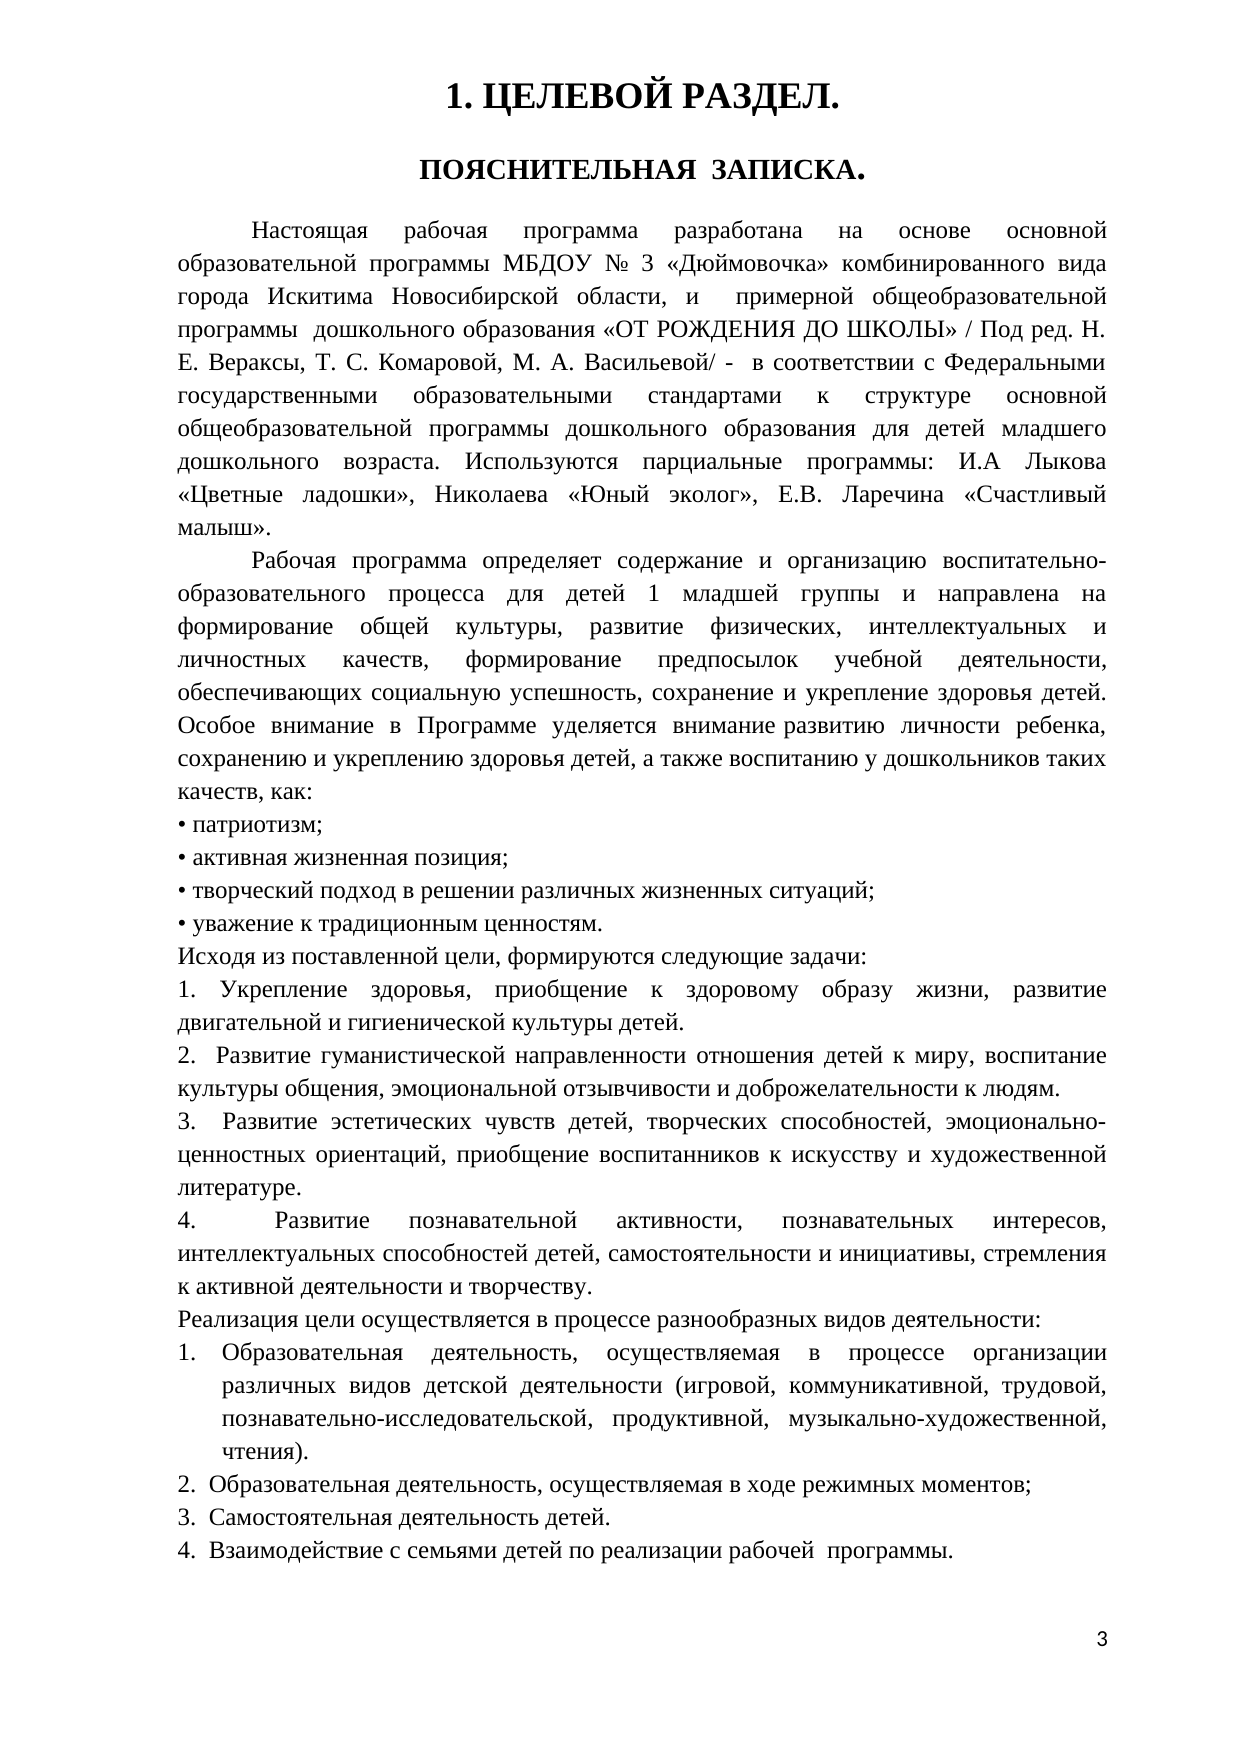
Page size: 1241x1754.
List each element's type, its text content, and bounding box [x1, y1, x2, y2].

text • уважение к традиционным ценностям. [177, 908, 1107, 937]
text 2. Образовательная деятельность, осуществляемая в ходе режимных моментов; [177, 1469, 1107, 1498]
text Реализация цели осуществляется в процессе разнообразных видов деятельности: [177, 1304, 1107, 1333]
text Рабочая программа определяет содержание и организацию воспитательно-образовательного процесса для детей 1 младшей группы и направлена на формирование общей культуры, развитие физических, интеллектуальных и личностных качеств, формирование предпосылок учебной деятельности, обеспечивающих социальную успешность, сохранение и укрепление здоровья детей. Особое внимание в Программе уделяется внимание развитию личности ребенка, сохранению и укреплению здоровья детей, а также воспитанию у дошкольников таких качеств, как: [177, 545, 1107, 805]
text 2. Развитие гуманистической направленности отношения детей к миру, воспитание культуры общения, эмоциональной отзывчивости и доброжелательности к людям. [177, 1040, 1107, 1102]
text 3. Развитие эстетических чувств детей, творческих способностей, эмоционально-ценностных ориентаций, приобщение воспитанников к искусству и художественной литературе. [177, 1106, 1107, 1201]
list Образовательная деятельность, осуществляемая в процессе организации различных видов детской деятельности (игровой, коммуникативной, трудовой, познавательно-исследовательской, продуктивной, музыкально-художественной, чтения). [177, 1337, 1107, 1465]
text 1. Укрепление здоровья, приобщение к здоровому образу жизни, развитие двигательной и гигиенической культуры детей. [177, 974, 1107, 1036]
text 3. Самостоятельная деятельность детей. [177, 1502, 1107, 1531]
text 4. Развитие познавательной активности, познавательных интересов, интеллектуальных способностей детей, самостоятельности и инициативы, стремления к активной деятельности и творчеству. [177, 1205, 1107, 1300]
text • активная жизненная позиция; [177, 842, 1107, 871]
text 4. Взаимодействие с семьями детей по реализации рабочей программы. [177, 1536, 1107, 1564]
text Настоящая рабочая программа разработана на основе основной образовательной программы МБДОУ № 3 «Дюймовочка» комбинированного вида города Искитима Новосибирской области, и примерной общеобразовательной программы дошкольного образования «ОТ РОЖДЕНИЯ ДО ШКОЛЫ» / Под ред. Н. Е. Вераксы, Т. С. Комаровой, М. А. Васильевой/ - в соответствии с Федеральными государственными образовательными стандартами к структуре основной общеобразовательной программы дошкольного образования для детей младшего дошкольного возраста. Используются парциальные программы: И.А Лыкова «Цветные ладошки», Николаева «Юный эколог», Е.В. Ларечина «Счастливый малыш». [177, 215, 1107, 541]
text • патриотизм; [177, 809, 1107, 838]
text Исходя из поставленной цели, формируются следующие задачи: [177, 941, 1107, 970]
text 1. ЦЕЛЕВОЙ РАЗДЕЛ. [177, 74, 1107, 117]
text ПОЯСНИТЕЛЬНАЯ ЗАПИСКА. [177, 144, 1107, 187]
text • творческий подход в решении различных жизненных ситуаций; [177, 875, 1107, 904]
